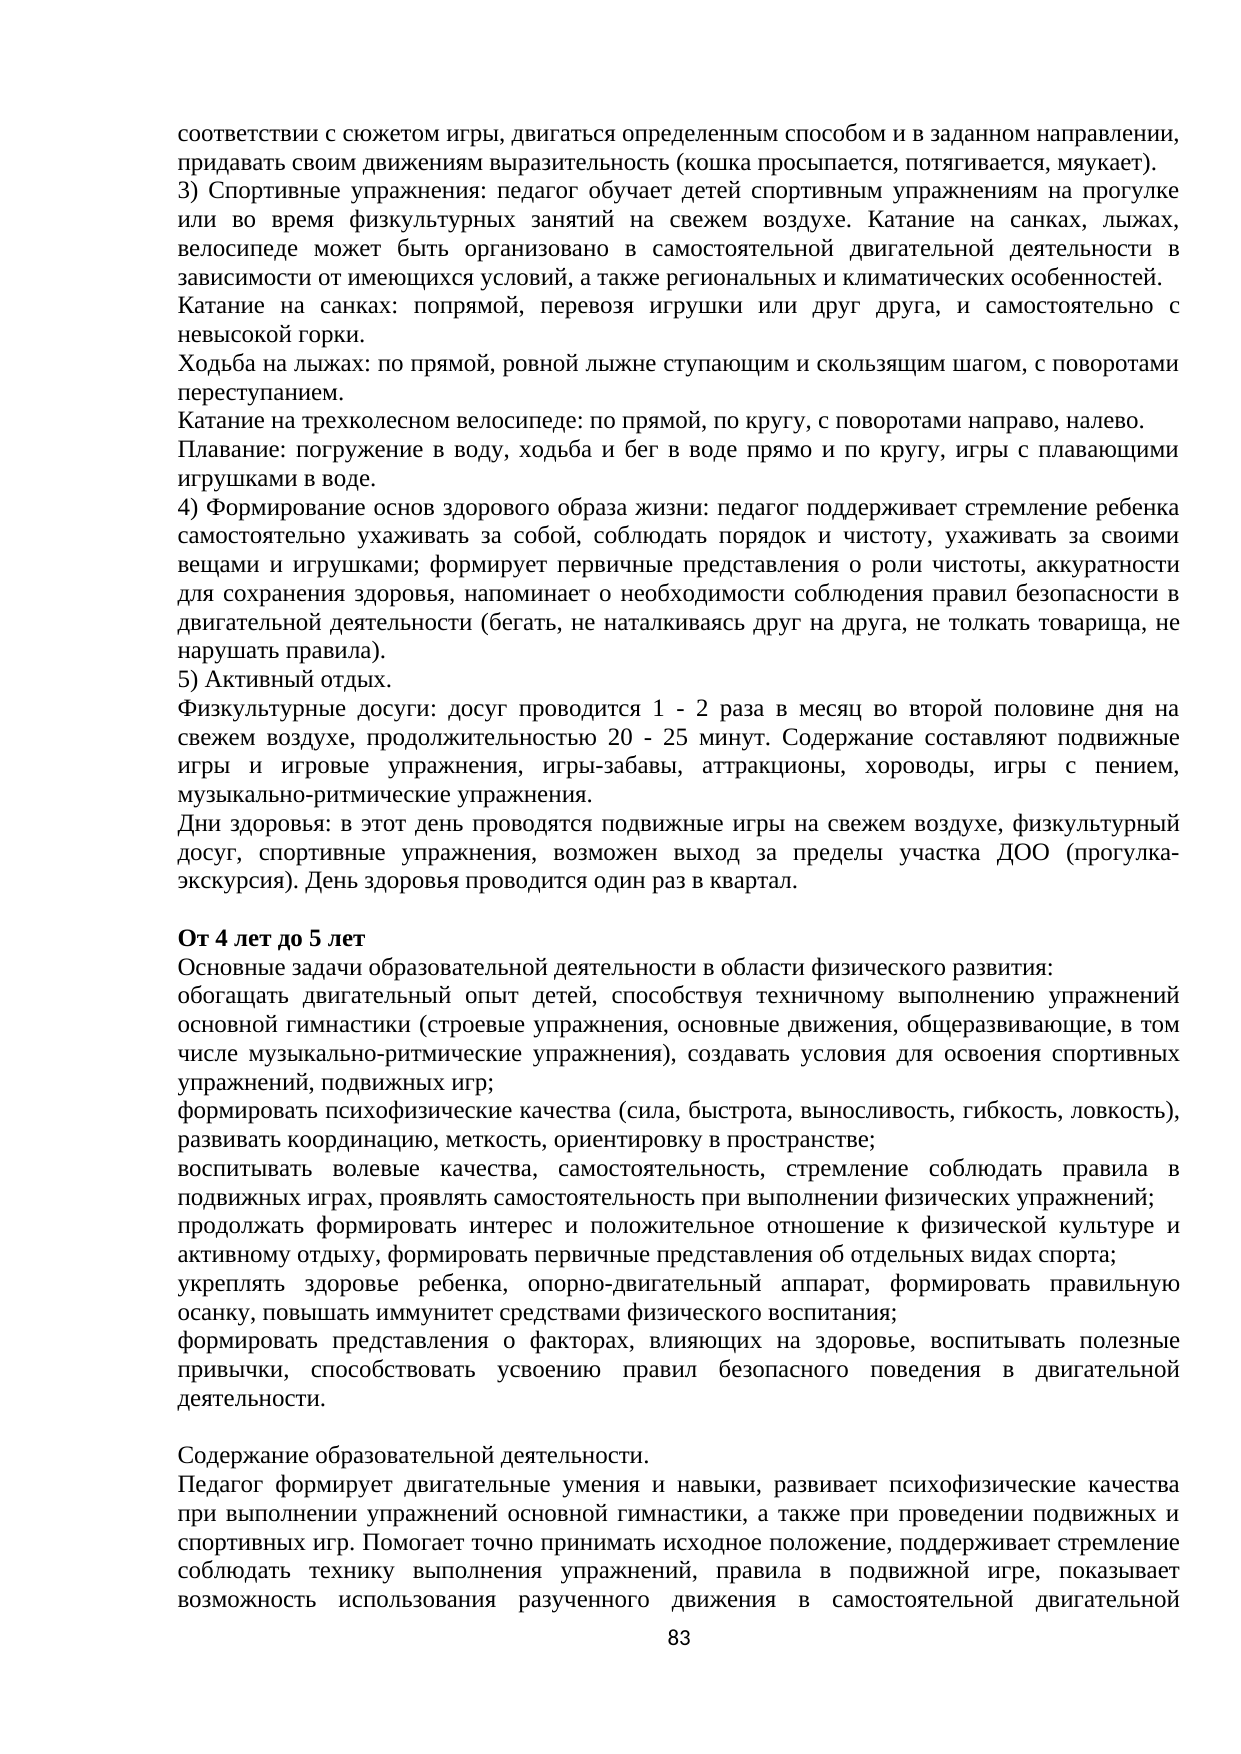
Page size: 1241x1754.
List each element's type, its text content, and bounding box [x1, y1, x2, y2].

text Ходьба на лыжах: по прямой, ровной лыжне ступающим и скользящим шагом, с поворотами переступанием. [177, 348, 1181, 406]
text Плавание: погружение в воду, ходьба и бег в воде прямо и по кругу, игры с плавающими игрушками в воде. [177, 434, 1181, 492]
text формировать представления о факторах, влияющих на здоровье, воспитывать полезные привычки, способствовать усвоению правил безопасного поведения в двигательной деятельности. [177, 1326, 1181, 1412]
text Физкультурные досуги: досуг проводится 1 - 2 раза в месяц во второй половине дня на свежем воздухе, продолжительностью 20 - 25 минут. Содержание составляют подвижные игры и игровые упражнения, игры-забавы, аттракционы, хороводы, игры с пением, музыкально-ритмические упражнения. [177, 693, 1181, 808]
text Основные задачи образовательной деятельности в области физического развития: [177, 952, 1181, 981]
text Катание на трехколесном велосипеде: по прямой, по кругу, с поворотами направо, налево. [177, 406, 1181, 434]
text формировать психофизические качества (сила, быстрота, выносливость, гибкость, ловкость), развивать координацию, меткость, ориентировку в пространстве; [177, 1096, 1181, 1153]
text От 4 лет до 5 лет [177, 923, 1181, 952]
text продолжать формировать интерес и положительное отношение к физической культуре и активному отдыху, формировать первичные представления об отдельных видах спорта; [177, 1211, 1181, 1268]
text 3) Спортивные упражнения: педагог обучает детей спортивным упражнениям на прогулке или во время физкультурных занятий на свежем воздухе. Катание на санках, лыжах, велосипеде может быть организовано в самостоятельной двигательной деятельности в зависимости от имеющихся условий, а также региональных и климатических особенностей. [177, 176, 1181, 291]
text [177, 1469, 1181, 1613]
text Содержание образовательной деятельности. [177, 1441, 1181, 1469]
text укреплять здоровье ребенка, опорно-двигательный аппарат, формировать правильную осанку, повышать иммунитет средствами физического воспитания; [177, 1268, 1181, 1326]
text 4) Формирование основ здорового образа жизни: педагог поддерживает стремление ребенка самостоятельно ухаживать за собой, соблюдать порядок и чистоту, ухаживать за своими вещами и игрушками; формирует первичные представления о роли чистоты, аккуратности для сохранения здоровья, напоминает о необходимости соблюдения правил безопасности в двигательной деятельности (бегать, не наталкиваясь друг на друга, не толкать товарища, не нарушать правила). [177, 492, 1181, 664]
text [177, 118, 1181, 176]
text Катание на санках: попрямой, перевозя игрушки или друг друга, и самостоятельно с невысокой горки. [177, 291, 1181, 348]
text 5) Активный отдых. [177, 664, 1181, 693]
text воспитывать волевые качества, самостоятельность, стремление соблюдать правила в подвижных играх, проявлять самостоятельность при выполнении физических упражнений; [177, 1153, 1181, 1211]
text Дни здоровья: в этот день проводятся подвижные игры на свежем воздухе, физкультурный досуг, спортивные упражнения, возможен выход за пределы участка ДОО (прогулка-экскурсия). День здоровья проводится один раз в квартал. [177, 808, 1181, 894]
text обогащать двигательный опыт детей, способствуя техничному выполнению упражнений основной гимнастики (строевые упражнения, основные движения, общеразвивающие, в том числе музыкально-ритмические упражнения), создавать условия для освоения спортивных упражнений, подвижных игр; [177, 981, 1181, 1096]
